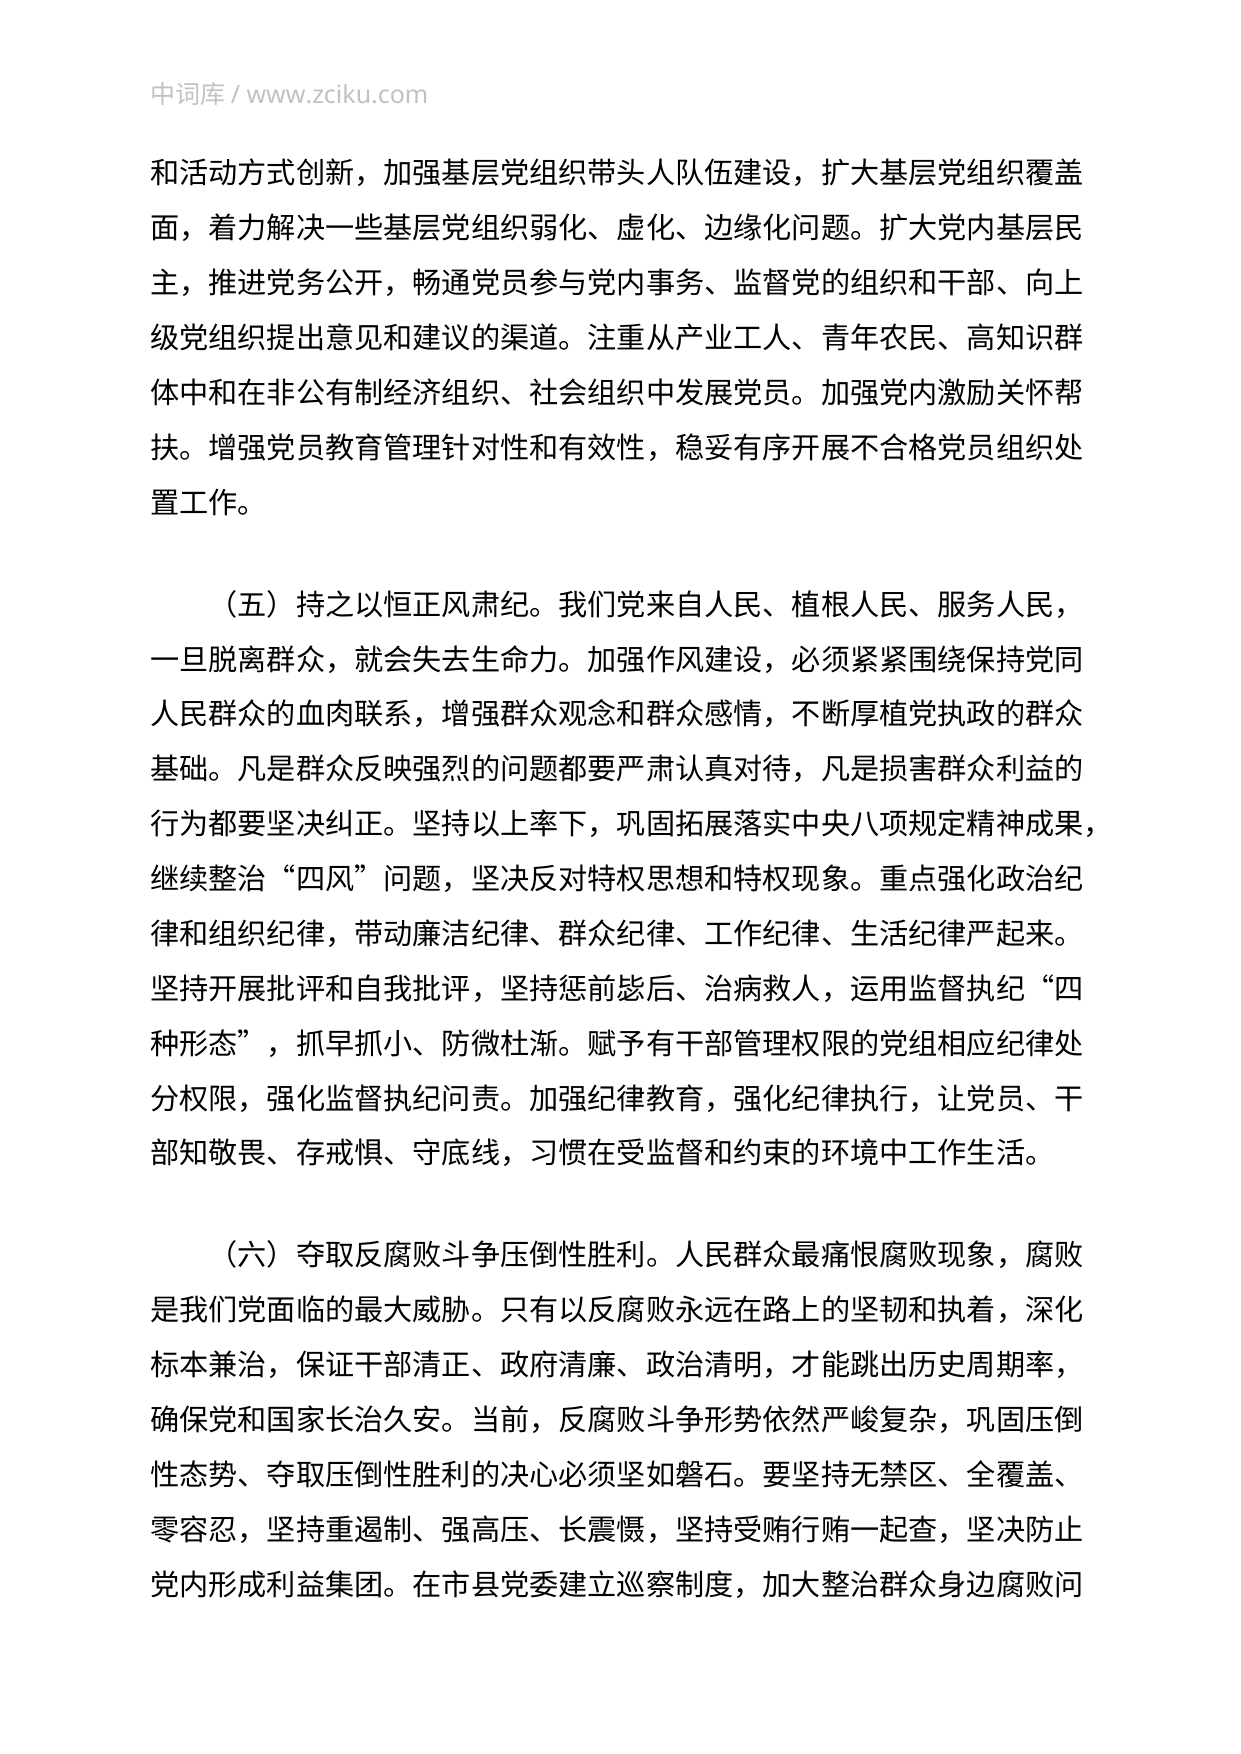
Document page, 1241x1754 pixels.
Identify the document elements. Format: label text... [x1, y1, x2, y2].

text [150, 1232, 1090, 1603]
text （五）持之以恒正风肃纪。我们党来自人民、植根人民、服务人民，一旦脱离群众，就会失去生命力。加强作风建设，必须紧紧围绕保持党同人民群众的血肉联系，增强群众观念和群众感情，不断厚植党执政的群众基础。凡是群众反映强烈的问题都要严肃认真对待，凡是损害群众利益的行为都要坚决纠正。坚持以上率下，巩固拓展落实中央八项规定精神成果，继续整治“四风”问题，坚决反对特权思想和特权现象。重点强化政治纪律和组织纪律，带动廉洁纪律、群众纪律、工作纪律、生活纪律严起来。坚持开展批评和自我批评，坚持惩前毖后、治病救人，运用监督执纪“四种形态”，抓早抓小、防微杜渐。赋予有干部管理权限的党组相应纪律处分权限，强化监督执纪问责。加强纪律教育，强化纪律执行，让党员、干部知敬畏、存戒惧、守底线，习惯在受监督和约束的环境中工作生活。 [150, 581, 1090, 1172]
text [150, 150, 1090, 522]
